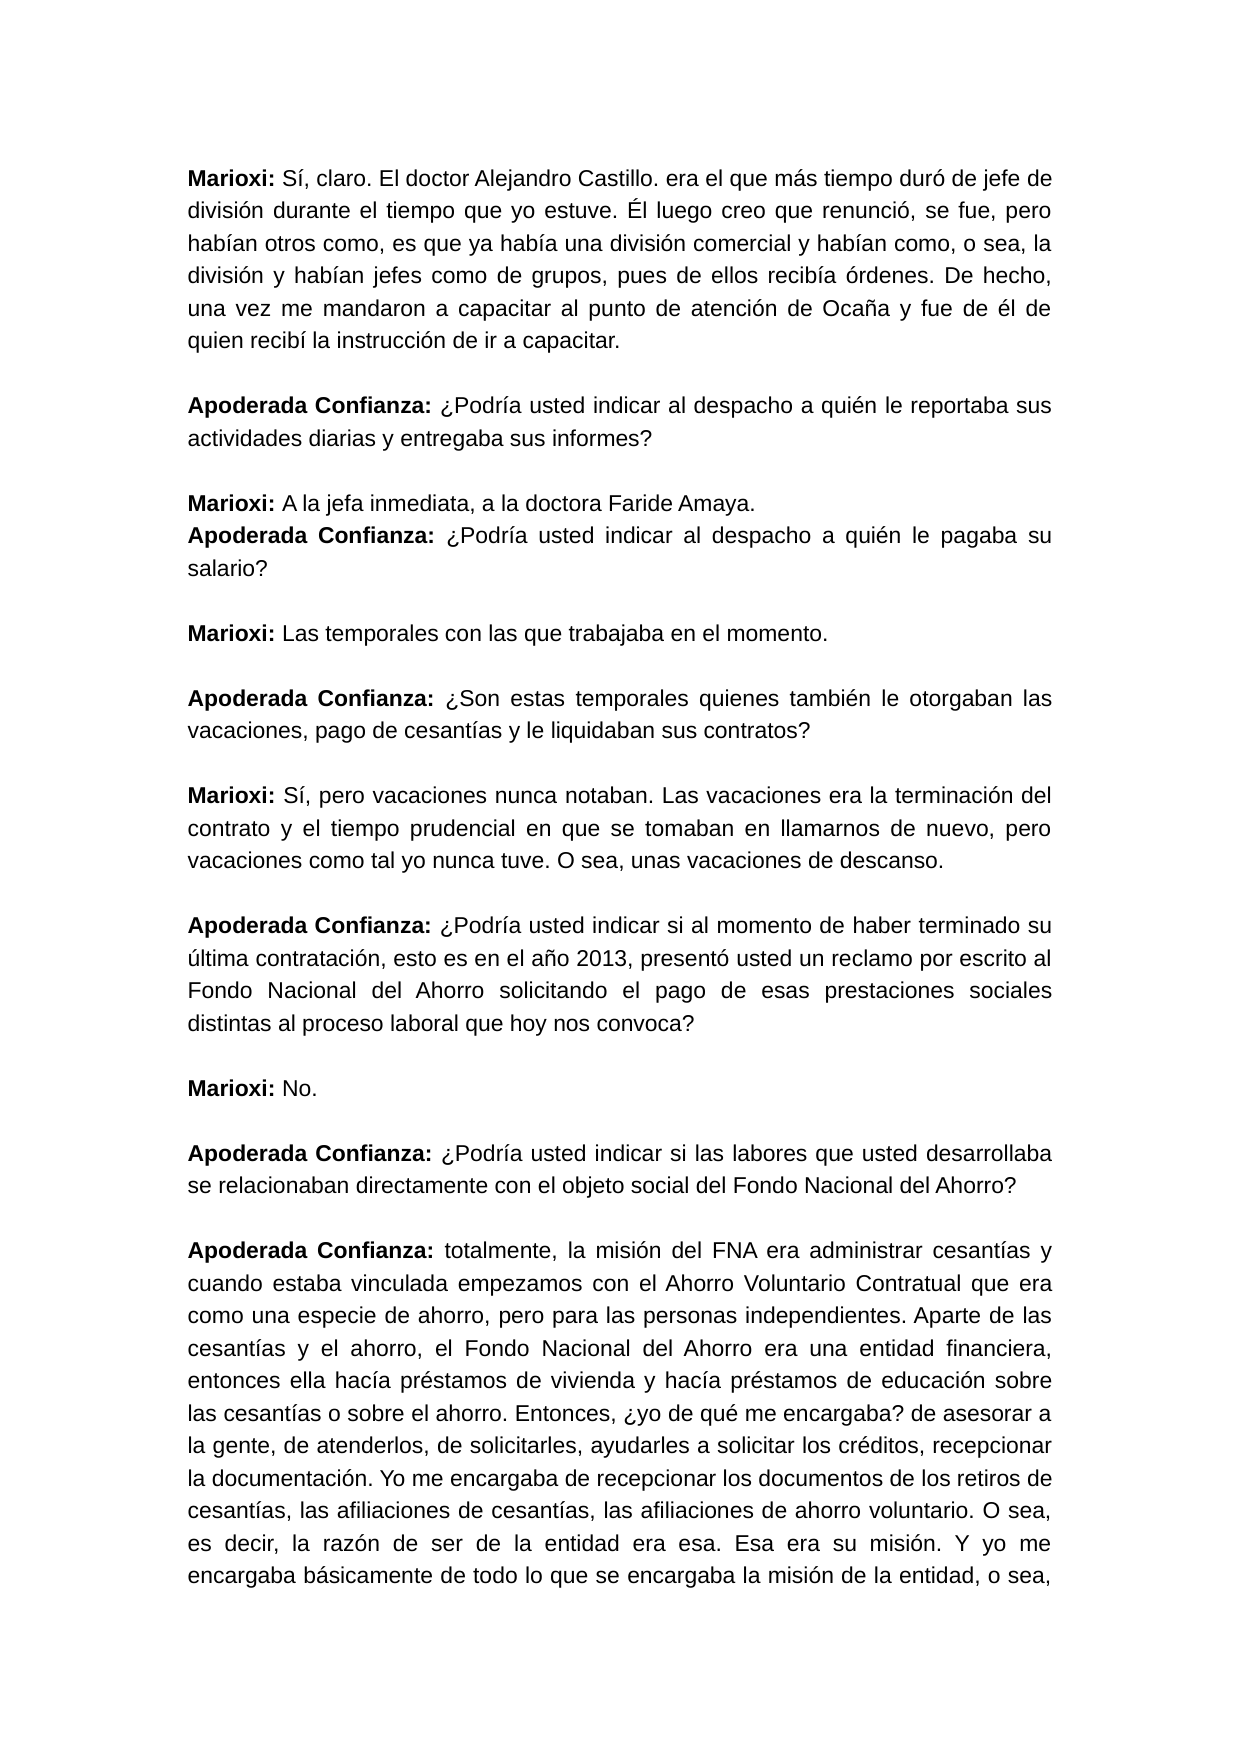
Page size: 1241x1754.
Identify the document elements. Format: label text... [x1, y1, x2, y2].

text Marioxi: Las temporales con las que trabajaba en el momento. [187, 617, 1053, 649]
text Apoderada Confianza: ¿Podría usted indicar al despacho a quién le reportaba sus actividades diarias y entregaba sus informes? [187, 389, 1053, 454]
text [187, 1234, 1053, 1592]
text Marioxi: Sí, claro. El doctor Alejandro Castillo. era el que más tiempo duró de jefe de división durante el tiempo que yo estuve. Él luego creo que renunció, se fue, pero habían otros como, es que ya había una división comercial y habían como, o sea, la división y habían jefes como de grupos, pues de ellos recibía órdenes. De hecho, una vez me mandaron a capacitar al punto de atención de Ocaña y fue de él de quien recibí la instrucción de ir a capacitar. [187, 162, 1053, 357]
text Apoderada Confianza: ¿Podría usted indicar al despacho a quién le pagaba su salario? [187, 519, 1053, 584]
text Marioxi: Sí, pero vacaciones nunca notaban. Las vacaciones era la terminación del contrato y el tiempo prudencial en que se tomaban en llamarnos de nuevo, pero vacaciones como tal yo nunca tuve. O sea, unas vacaciones de descanso. [187, 779, 1053, 877]
text Marioxi: A la jefa inmediata, a la doctora Faride Amaya. [187, 487, 1053, 519]
text Apoderada Confianza: ¿Podría usted indicar si las labores que usted desarrollaba se relacionaban directamente con el objeto social del Fondo Nacional del Ahorro? [187, 1137, 1053, 1202]
text Apoderada Confianza: ¿Son estas temporales quienes también le otorgaban las vacaciones, pago de cesantías y le liquidaban sus contratos? [187, 682, 1053, 747]
text Marioxi: No. [187, 1072, 1053, 1104]
text Apoderada Confianza: ¿Podría usted indicar si al momento de haber terminado su última contratación, esto es en el año 2013, presentó usted un reclamo por escrito al Fondo Nacional del Ahorro solicitando el pago de esas prestaciones sociales distintas al proceso laboral que hoy nos convoca? [187, 909, 1053, 1039]
